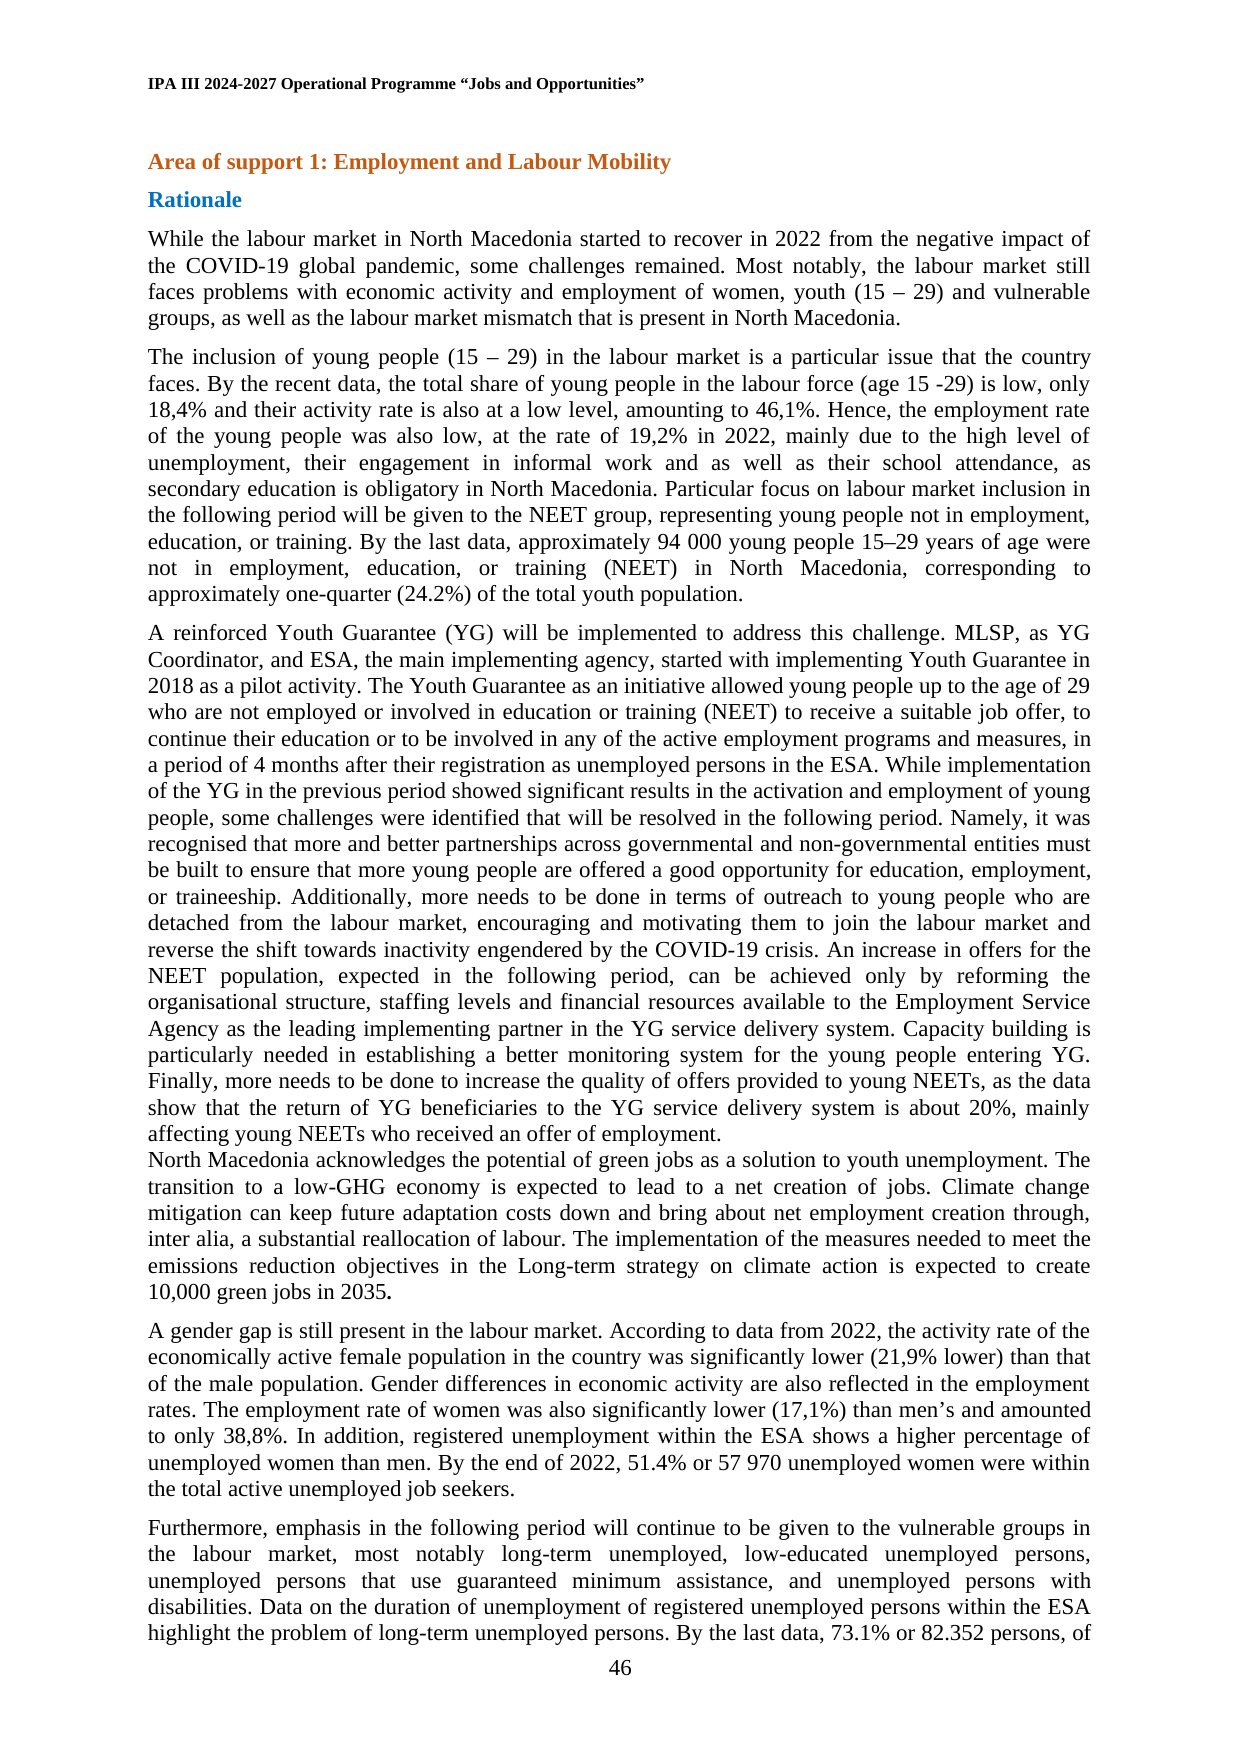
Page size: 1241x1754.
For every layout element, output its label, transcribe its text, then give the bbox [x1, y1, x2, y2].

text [148, 1514, 1092, 1646]
text The inclusion of young people (15 – 29) in the labour market is a particular issue that the country faces. By the recent data, the total share of young people in the labour force (age 15 -29) is low, only 18,4% and their activity rate is also at a low level, amounting to 46,1%. Hence, the employment rate of the young people was also low, at the rate of 19,2% in 2022, mainly due to the high level of unemployment, their engagement in informal work and as well as their school attendance, as secondary education is obligatory in North Macedonia. Particular focus on labour market inclusion in the following period will be given to the NEET group, representing young people not in employment, education, or training. By the last data, approximately 94 000 young people 15–29 years of age were not in employment, education, or training (NEET) in North Macedonia, corresponding to approximately one-quarter (24.2%) of the total youth population. [148, 343, 1092, 607]
text North Macedonia acknowledges the potential of green jobs as a solution to youth unemployment. The transition to a low-GHG economy is expected to lead to a net creation of jobs. Climate change mitigation can keep future adaptation costs down and bring about net employment creation through, inter alia, a substantial reallocation of labour. The implementation of the measures needed to meet the emissions reduction objectives in the Long-term strategy on climate action is expected to create 10,000 green jobs in 2035. [148, 1146, 1092, 1304]
text Rationale [148, 187, 1092, 213]
text A gender gap is still present in the labour market. According to data from 2022, the activity rate of the economically active female population in the country was significantly lower (21,9% lower) than that of the male population. Gender differences in economic activity are also reflected in the employment rates. The employment rate of women was also significantly lower (17,1%) than men’s and amounted to only 38,8%. In addition, registered unemployment within the ESA shows a higher percentage of unemployed women than men. By the end of 2022, 51.4% or 57 970 unemployed women were within the total active unemployed job seekers. [148, 1317, 1092, 1502]
text A reinforced Youth Guarantee (YG) will be implemented to address this challenge. MLSP, as YG Coordinator, and ESA, the main implementing agency, started with implementing Youth Guarantee in 2018 as a pilot activity. The Youth Guarantee as an initiative allowed young people up to the age of 29 who are not employed or involved in education or training (NEET) to receive a suitable job offer, to continue their education or to be involved in any of the active employment programs and measures, in a period of 4 months after their registration as unemployed persons in the ESA. While implementation of the YG in the previous period showed significant results in the activation and employment of young people, some challenges were identified that will be resolved in the following period. Namely, it was recognised that more and better partnerships across governmental and non-governmental entities must be built to ensure that more young people are offered a good opportunity for education, employment, or traineeship. Additionally, more needs to be done in terms of outreach to young people who are detached from the labour market, encouraging and motivating them to join the labour market and reverse the shift towards inactivity engendered by the COVID-19 crisis. An increase in offers for the NEET population, expected in the following period, can be achieved only by reforming the organisational structure, staffing levels and financial resources available to the Employment Service Agency as the leading implementing partner in the YG service delivery system. Capacity building is particularly needed in establishing a better monitoring system for the young people entering YG. Finally, more needs to be done to increase the quality of offers provided to young NEETs, as the data show that the return of YG beneficiaries to the YG service delivery system is about 20%, mainly affecting young NEETs who received an offer of employment. [148, 619, 1092, 1146]
text While the labour market in North Macedonia started to recover in 2022 from the negative impact of the COVID-19 global pandemic, some challenges remained. Most notably, the labour market still faces problems with economic activity and employment of women, youth (15 – 29) and vulnerable groups, as well as the labour market mismatch that is present in North Macedonia. [148, 225, 1092, 331]
subtitle Area of support 1: Employment and Labour Mobility [148, 148, 1092, 174]
